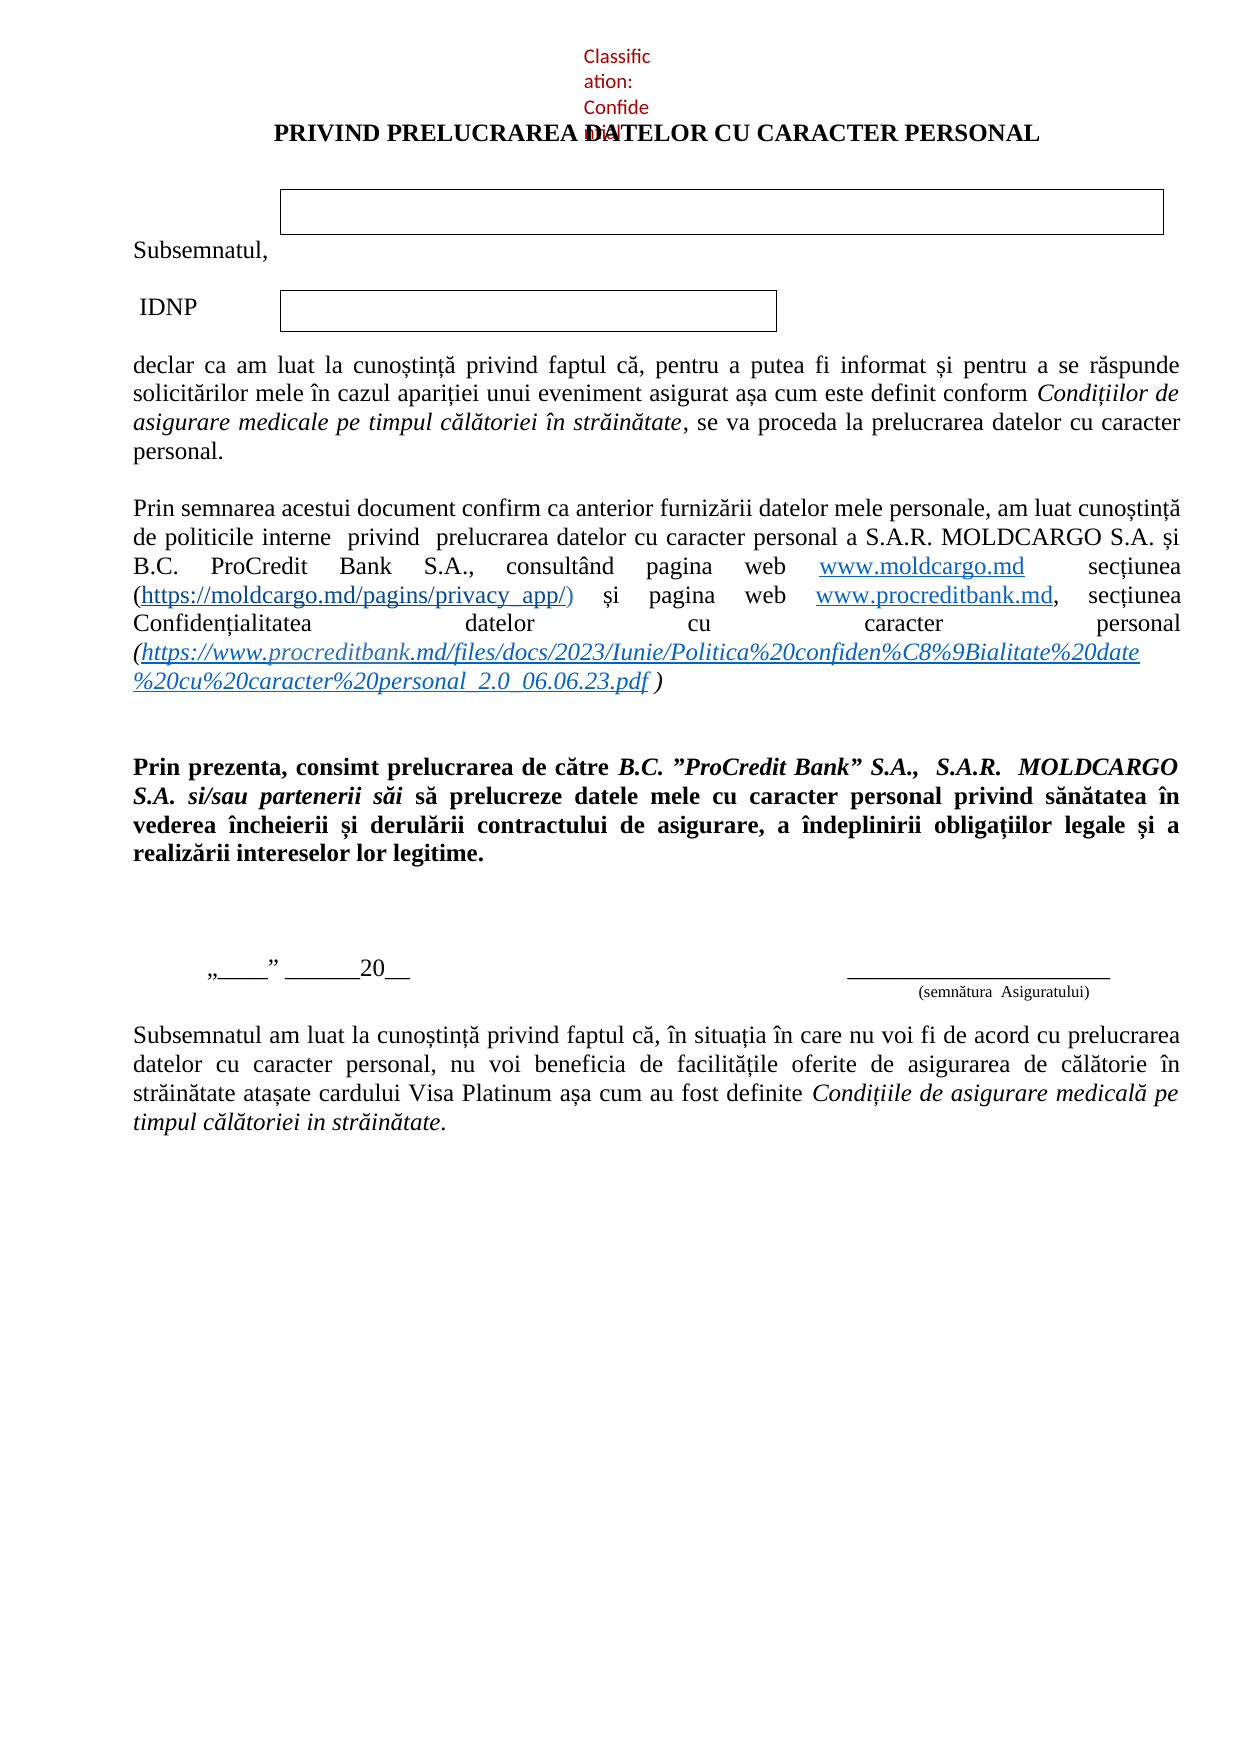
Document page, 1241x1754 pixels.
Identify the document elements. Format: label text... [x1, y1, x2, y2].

text Prin semnarea acestui document confirm ca anterior furnizării datelor mele personale, am luat cunoștință de politicile interne privind prelucrarea datelor cu caracter personal a S.A.R. MOLDCARGO S.A. și B.C. ProCredit Bank S.A., consultând pagina web www.moldcargo.md secțiunea (https://moldcargo.md/pagins/privacy_app/) și pagina web www.procreditbank.md, secțiunea Confidențialitatea datelor cu caracter personal (https://www.procreditbank.md/files/docs/2023/Iunie/Politica%20confiden%C8%9Bialitate%20date%20cu%20caracter%20personal_2.0_06.06.23.pdf ) [133, 493, 1181, 695]
text Prin prezenta, consimt prelucrarea de către B.C. ”ProCredit Bank” S.A., S.A.R. MOLDCARGO S.A. si/sau partenerii săi să prelucreze datele mele cu caracter personal privind sănătatea în vederea încheierii și derulării contractului de asigurare, a îndeplinirii obligațiilor legale și a realizării intereselor lor legitime. [133, 752, 1181, 867]
text Subsemnatul am luat la cunoștință privind faptul că, în situația în care nu voi fi de acord cu prelucrarea datelor cu caracter personal, nu voi beneficia de facilitățile oferite de asigurarea de călătorie în străinătate atașate cardului Visa Platinum așa cum au fost definite Condițiile de asigurare medicală pe timpul călătoriei in străinătate. [133, 1021, 1181, 1136]
table_header [281, 190, 1163, 234]
text IDNP [133, 263, 1181, 321]
text declar ca am luat la cunoștință privind faptul că, pentru a putea fi informat și pentru a se răspunde solicitărilor mele în cazul apariției unui eveniment asigurat așa cum este definit conform Condițiilor de asigurare medicale pe timpul călătoriei în străinătate, se va proceda la prelucrarea datelor cu caracter personal. [133, 350, 1181, 465]
table_header [281, 291, 776, 331]
text Subsemnatul, [133, 204, 1181, 263]
text „____” ______20__ _____________________ [133, 896, 1181, 982]
text (semnătura Asiguratului) [189, 982, 1181, 1001]
text PRIVIND PRELUCRAREA DATELOR CU CARACTER PERSONAL [133, 118, 1181, 147]
